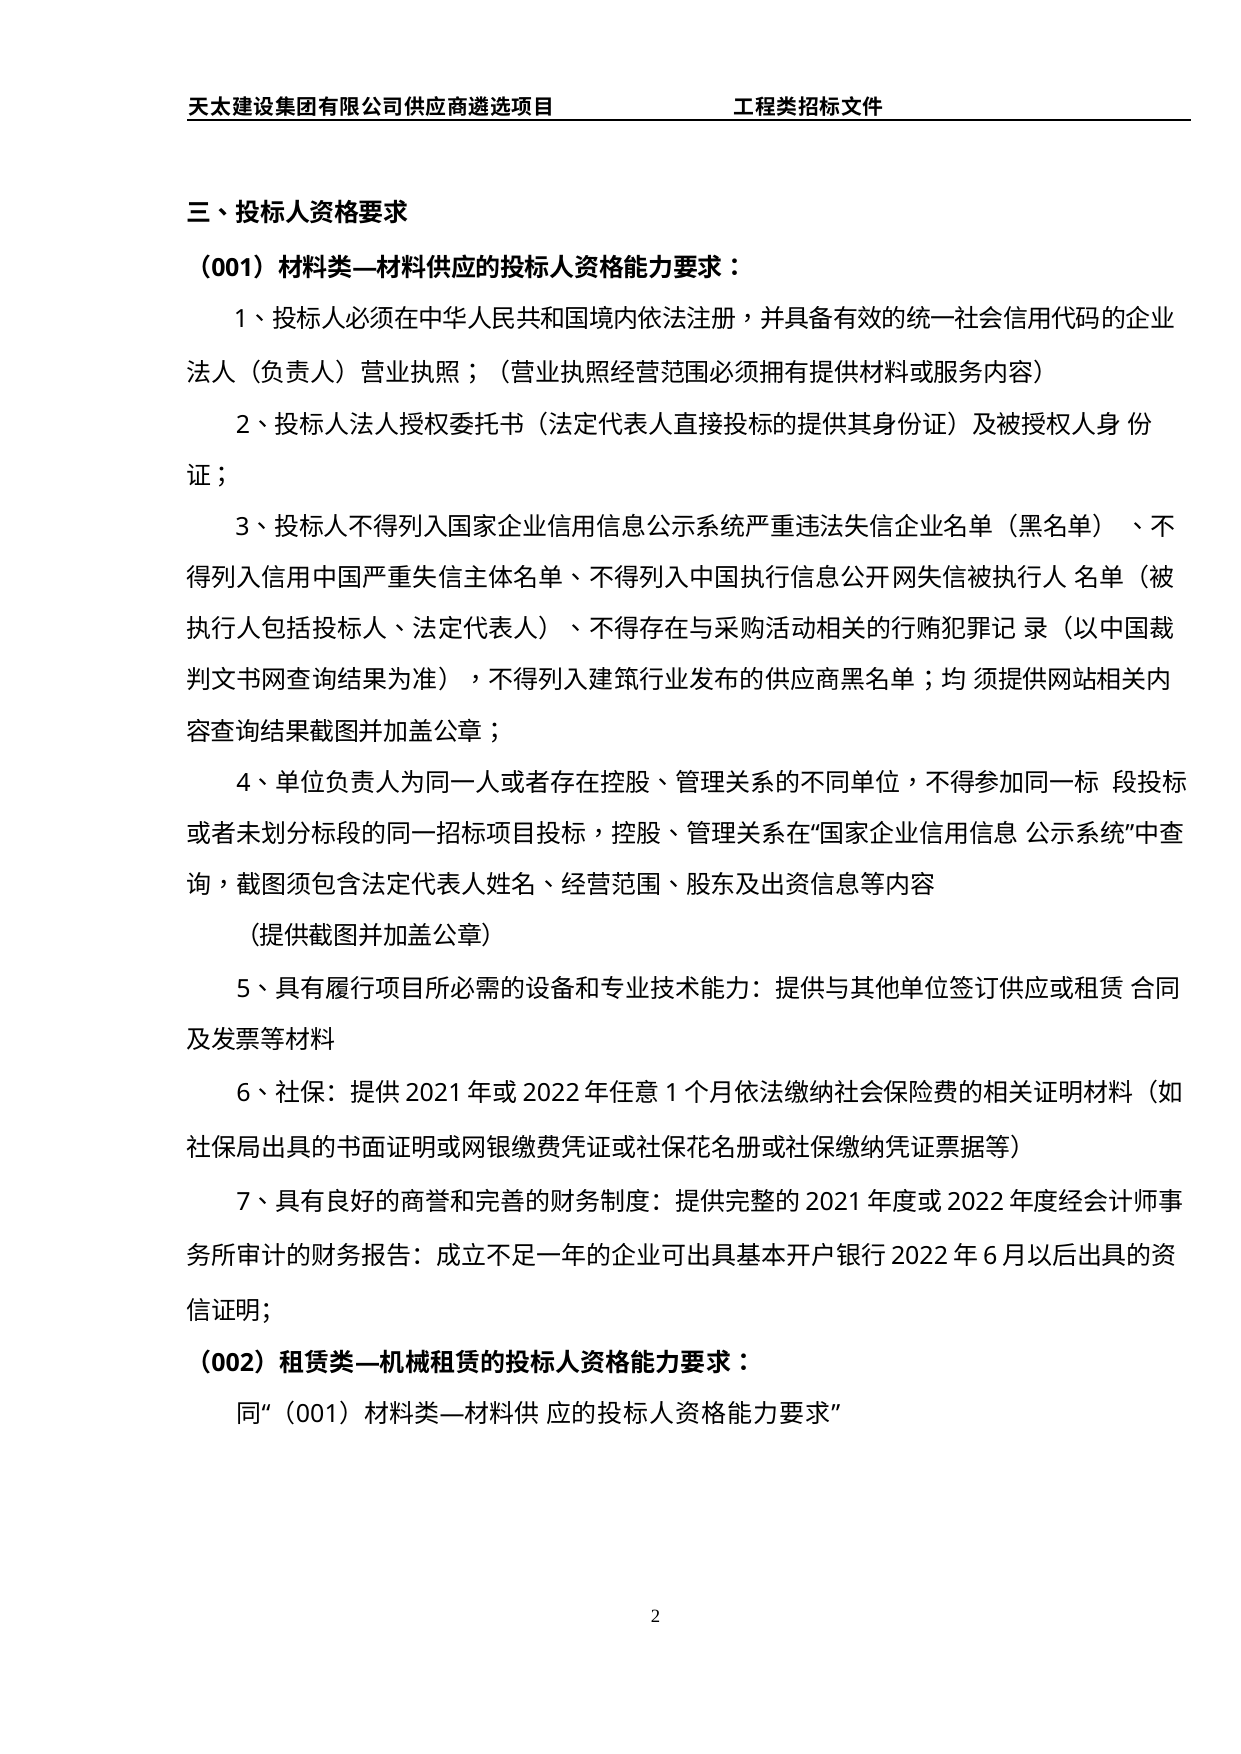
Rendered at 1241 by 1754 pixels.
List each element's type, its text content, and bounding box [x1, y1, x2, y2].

text 7、具有良好的商誉和完善的财务制度：提供完整的2021年度或2022年度经会计师事务所审计的财务报告：成立不足一年的企业可出具基本开户银行2022年6月以后出具的资信证明； [186, 1181, 1192, 1326]
text （001）材料类—材料供应的投标人资格能力要求： [186, 249, 1192, 283]
text 三、投标人资格要求 [186, 194, 1192, 228]
text 1、投标人必须在中华人民共和国境内依法注册，并具备有效的统一社会信用代码的企业法人（负责人）营业执照；（营业执照经营范围必须拥有提供材料或服务内容） [186, 300, 1192, 389]
text 2、投标人法人授权委托书（法定代表人直接投标的提供其身份证）及被授权人身 份证； [186, 407, 1192, 492]
text 3、投标人不得列入国家企业信用信息公示系统严重违法失信企业名单（黑名单） 、不得列入信用中国严重失信主体名单、不得列入中国执行信息公开网失信被执行人 名单（被执行人包括投标人、法定代表人）、不得存在与采购活动相关的行贿犯罪记 录（以中国裁判文书网查询结果为准），不得列入建筑行业发布的供应商黑名单；均 须提供网站相关内容查询结果截图并加盖公章； [186, 509, 1192, 747]
text （提供截图并加盖公章） [186, 917, 1192, 951]
text 5、具有履行项目所必需的设备和专业技术能力：提供与其他单位签订供应或租赁 合同及发票等材料 [186, 968, 1192, 1056]
text 4、单位负责人为同一人或者存在控股、管理关系的不同单位，不得参加同一标 段投标或者未划分标段的同一招标项目投标，控股、管理关系在“国家企业信用信息 公示系统”中查询，截图须包含法定代表人姓名、经营范围、股东及出资信息等内容 [186, 764, 1192, 900]
text 同“（001）材料类—材料供 应的投标人资格能力要求” [186, 1396, 1192, 1430]
text （002）租赁类—机械租赁的投标人资格能力要求： [186, 1344, 1192, 1379]
text 6、社保：提供2021年或2022年任意1个月依法缴纳社会保险费的相关证明材料（如 社保局出具的书面证明或网银缴费凭证或社保花名册或社保缴纳凭证票据等） [186, 1073, 1192, 1163]
